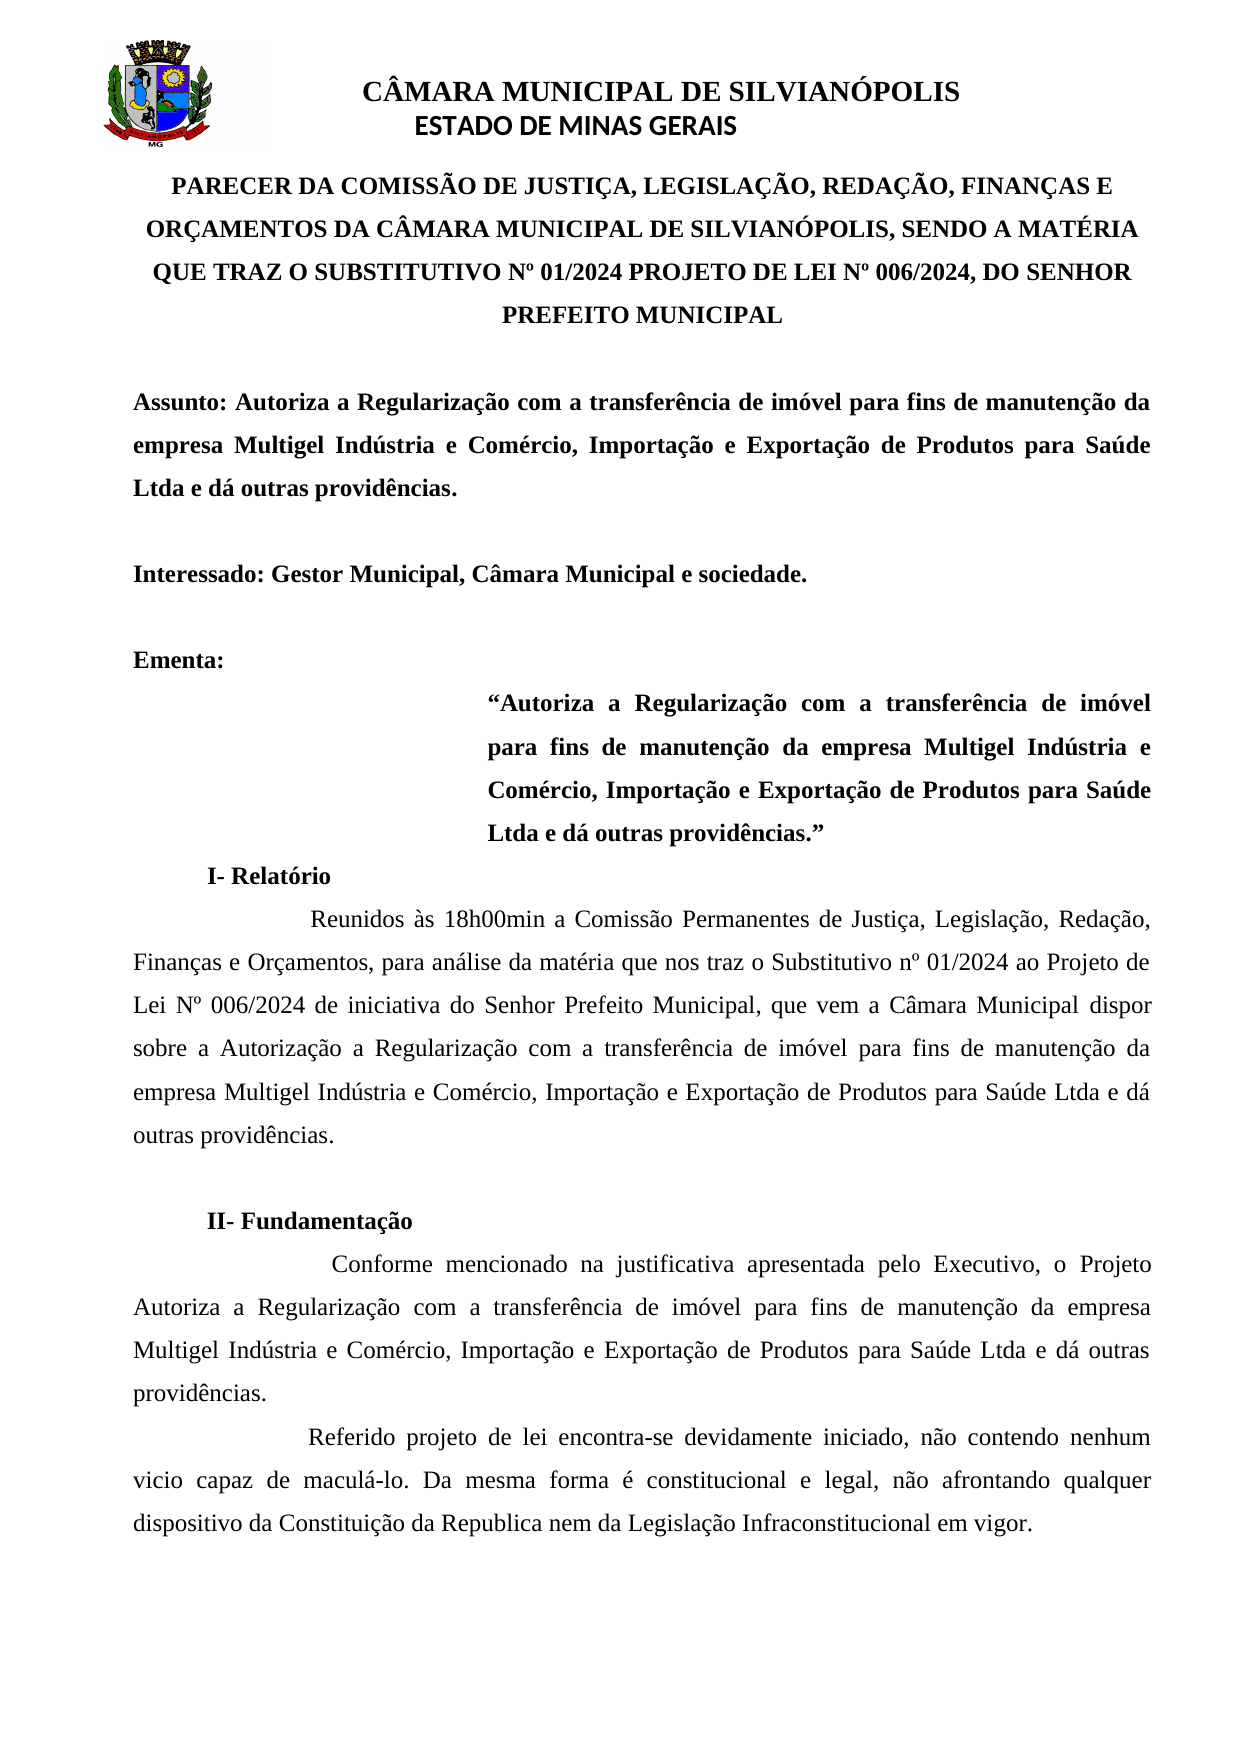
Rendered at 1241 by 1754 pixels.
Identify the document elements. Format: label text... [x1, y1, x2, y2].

text “Autoriza a Regularização com a transferência de imóvel para fins de manutenção da empresa Multigel Indústria e Comércio, Importação e Exportação de Produtos para Saúde Ltda e dá outras providências.” [487, 688, 1152, 847]
text Conforme mencionado na justificativa apresentada pelo Executivo, o Projeto Autoriza a Regularização com a transferência de imóvel para fins de manutenção da empresa Multigel Indústria e Comércio, Importação e Exportação de Produtos para Saúde Ltda e dá outras providências. [133, 1249, 1152, 1407]
text Assunto: Autoriza a Regularização com a transferência de imóvel para fins de manutenção da empresa Multigel Indústria e Comércio, Importação e Exportação de Produtos para Saúde Ltda e dá outras providências. [133, 387, 1152, 502]
text Referido projeto de lei encontra-se devidamente iniciado, não contendo nenhum vicio capaz de maculá-lo. Da mesma forma é constitucional e legal, não afrontando qualquer dispositivo da Constituição da Republica nem da Legislação Infraconstitucional em vigor. [133, 1422, 1152, 1537]
text I- Relatório [133, 861, 1152, 890]
text Ementa: [133, 645, 1152, 674]
text Reunidos às 18h00min a Comissão Permanentes de Justiça, Legislação, Redação, Finanças e Orçamentos, para análise da matéria que nos traz o Substitutivo nº 01/2024 ao Projeto de Lei Nº 006/2024 de iniciativa do Senhor Prefeito Municipal, que vem a Câmara Municipal dispor sobre a Autorização a Regularização com a transferência de imóvel para fins de manutenção da empresa Multigel Indústria e Comércio, Importação e Exportação de Produtos para Saúde Ltda e dá outras providências. [133, 904, 1152, 1148]
text PARECER DA COMISSÃO DE JUSTIÇA, LEGISLAÇÃO, REDAÇÃO, FINANÇAS E ORÇAMENTOS DA CÂMARA MUNICIPAL DE SILVIANÓPOLIS, SENDO A MATÉRIA QUE TRAZ O SUBSTITUTIVO Nº 01/2024 PROJETO DE LEI Nº 006/2024, DO SENHOR PREFEITO MUNICIPAL [133, 171, 1152, 329]
text II- Fundamentação [133, 1206, 1152, 1235]
picture [102, 40, 272, 148]
text Interessado: Gestor Municipal, Câmara Municipal e sociedade. [133, 559, 1152, 588]
